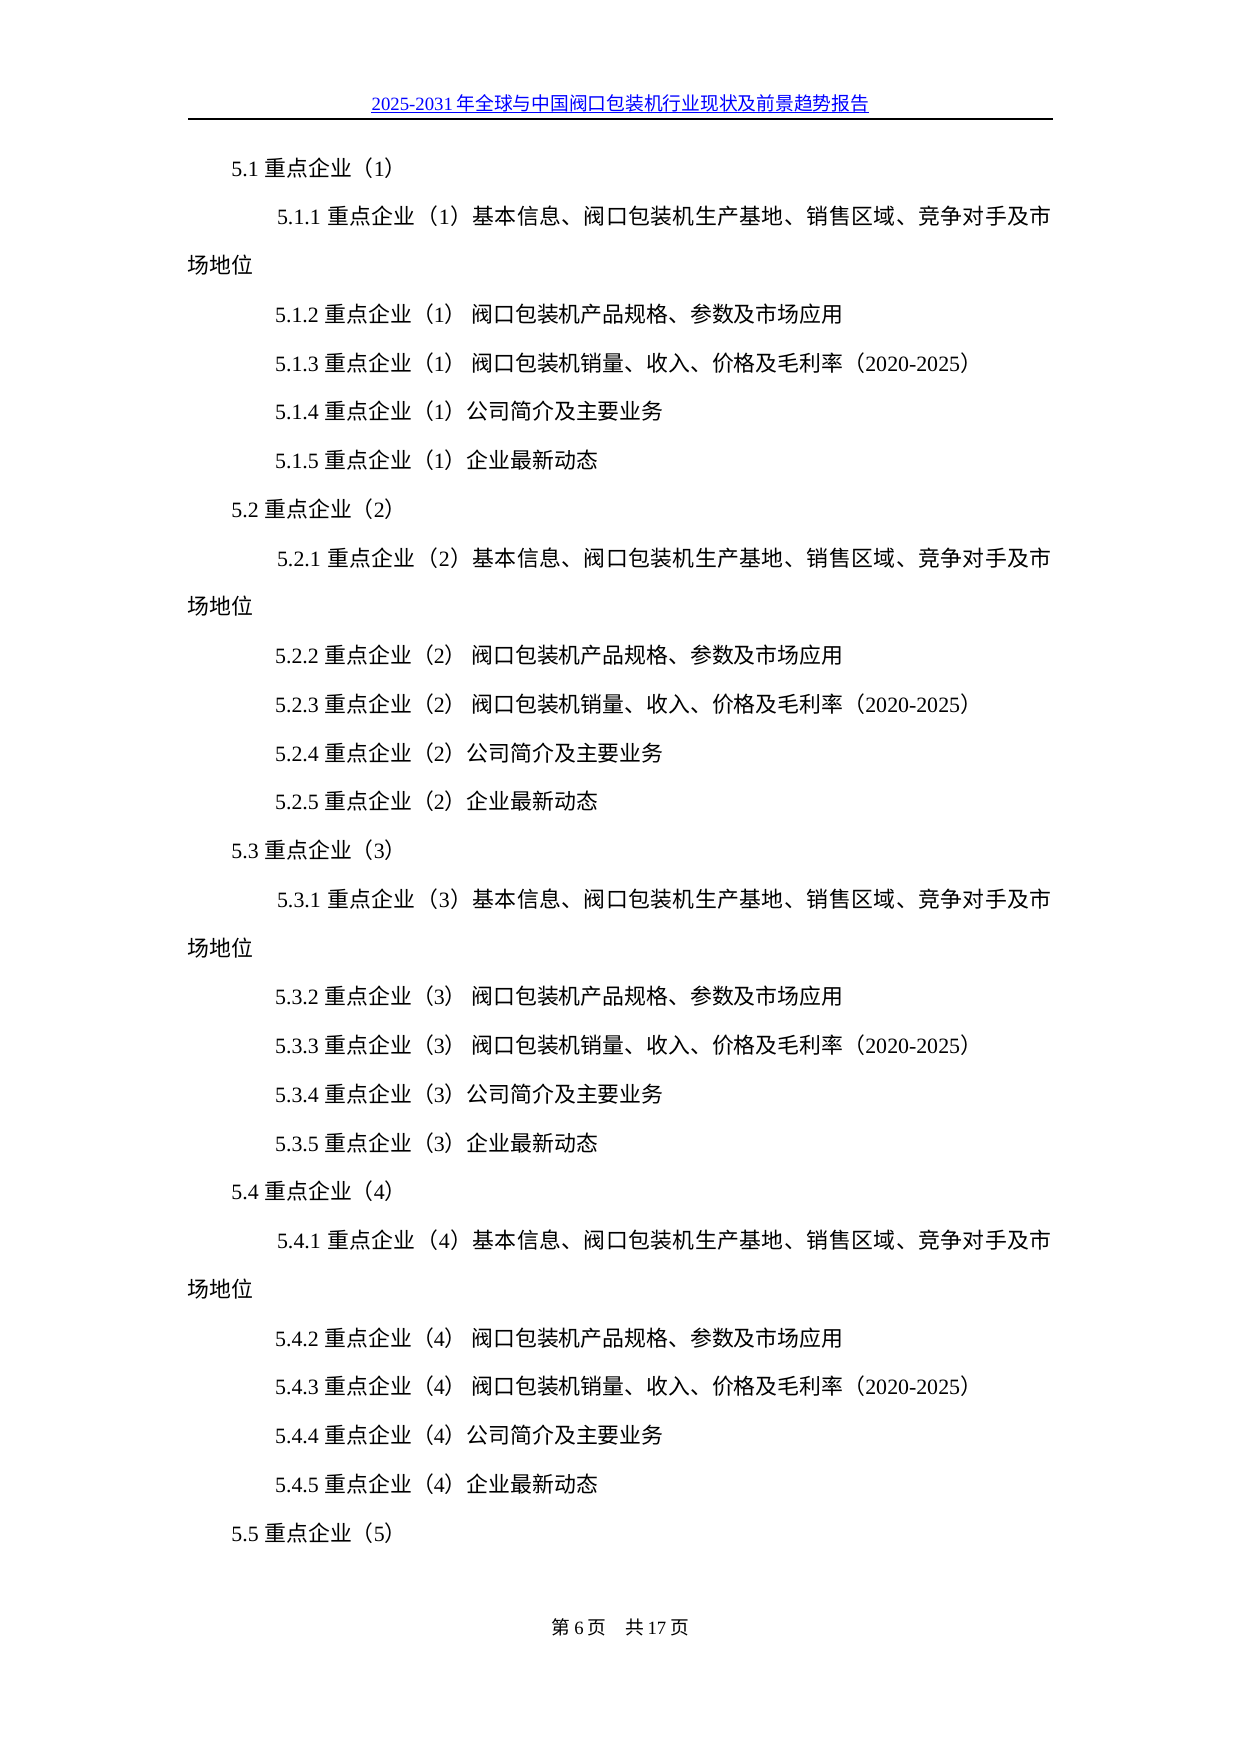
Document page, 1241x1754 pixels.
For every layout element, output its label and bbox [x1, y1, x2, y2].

text [187, 150, 1053, 1548]
